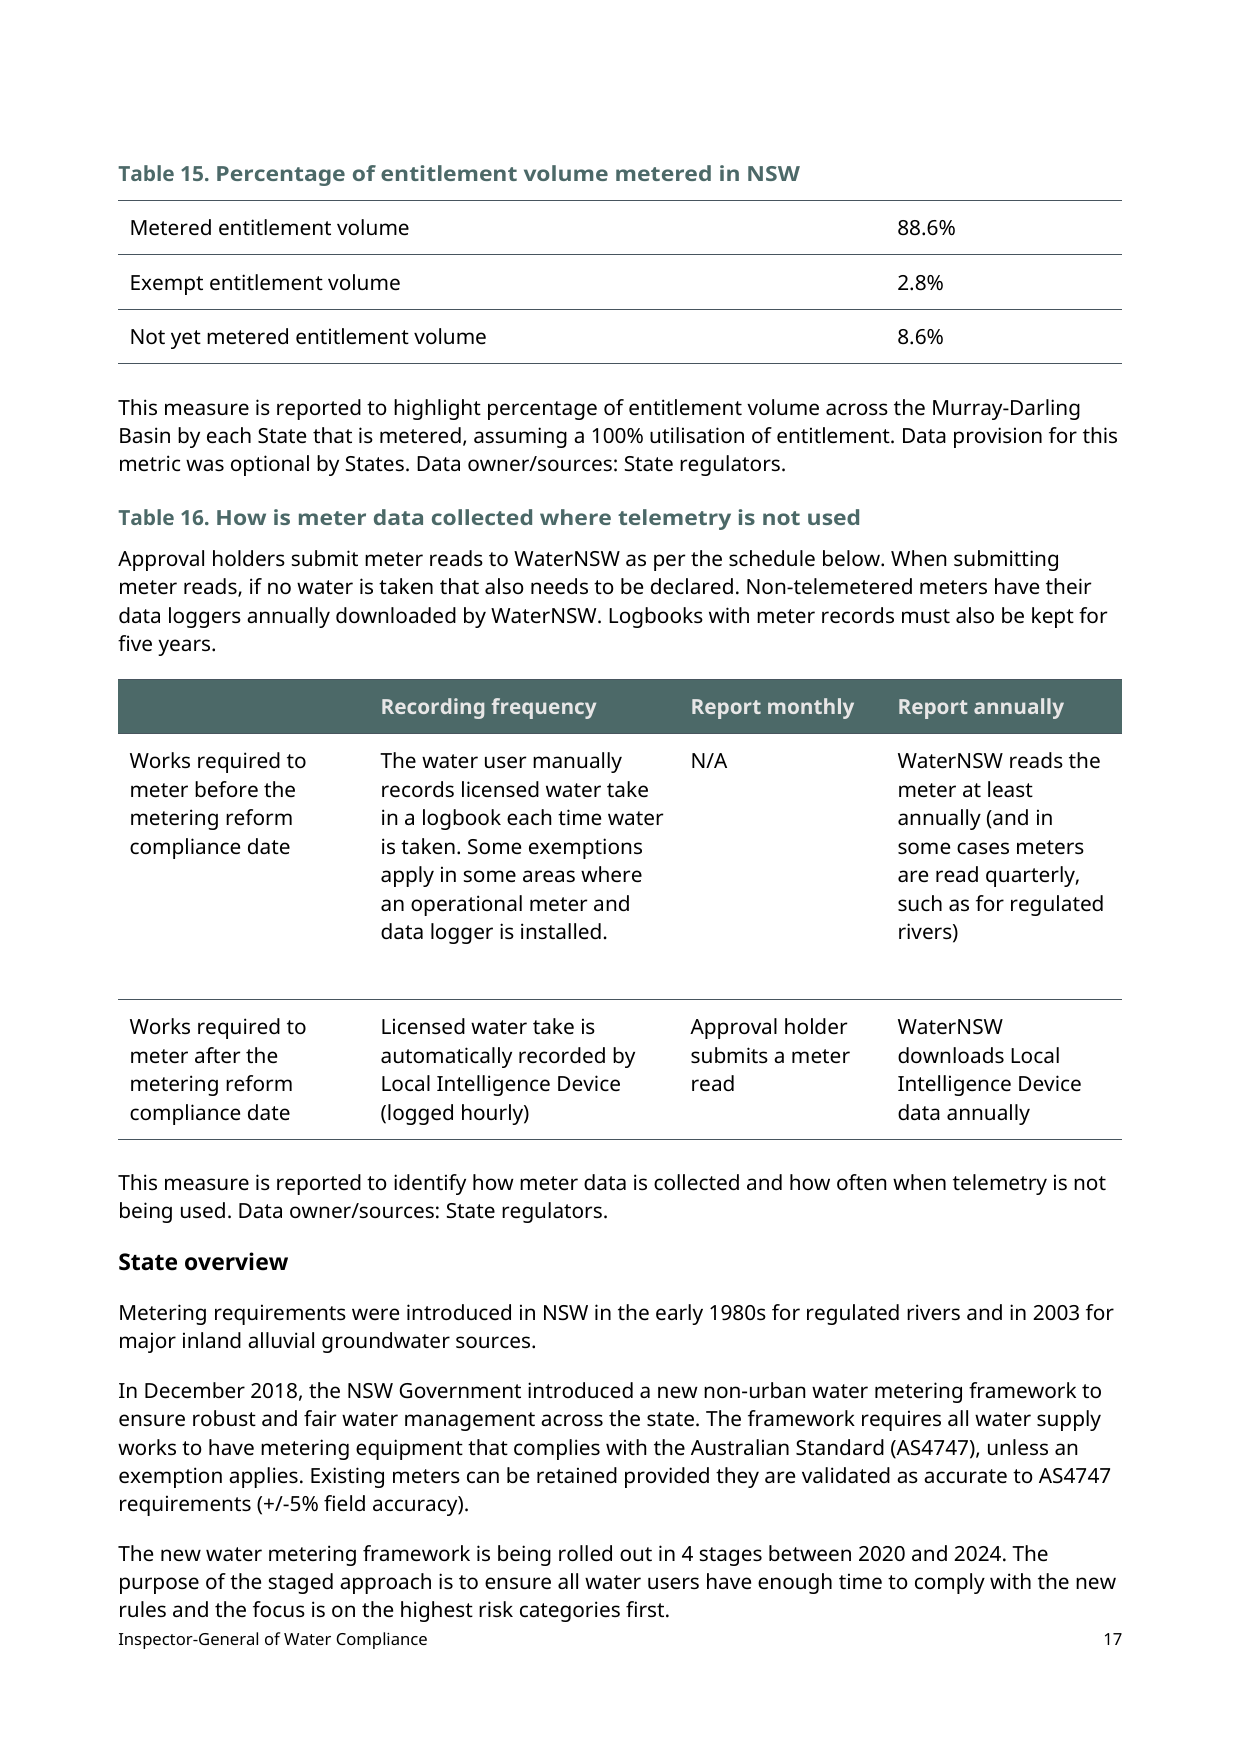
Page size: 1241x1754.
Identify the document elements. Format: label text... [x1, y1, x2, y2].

table_header Report annually [886, 680, 1122, 733]
table_cell Approval holder submits a meter read [679, 1000, 886, 1139]
table_header 88.6% [886, 201, 1122, 254]
table_cell WaterNSW reads the meter at least annually (and in some cases meters are read quarterly, such as for regulated rivers) [886, 734, 1122, 999]
table_cell Works required to meter before the metering reform compliance date [118, 734, 369, 999]
text Approval holders submit meter reads to WaterNSW as per the schedule below. When submitting meter reads, if no water is taken that also needs to be declared. Non-telemetered meters have their data loggers annually downloaded by WaterNSW. Logbooks with meter records must also be kept for five years. [118, 544, 1122, 658]
text This measure is reported to highlight percentage of entitlement volume across the Murray-Darling Basin by each State that is metered, assuming a 100% utilisation of entitlement. Data provision for this metric was optional by States. Data owner/sources: State regulators. [118, 393, 1122, 478]
table_cell Exempt entitlement volume [118, 255, 886, 309]
table_header [118, 680, 369, 733]
table_cell 8.6% [886, 310, 1122, 363]
table_cell Works required to meter after the metering reform compliance date [118, 1000, 369, 1139]
text Metering requirements were introduced in NSW in the early 1980s for regulated rivers and in 2003 for major inland alluvial groundwater sources. [118, 1298, 1122, 1355]
table_header Recording frequency [369, 680, 679, 733]
table_cell Licensed water take is automatically recorded by Local Intelligence Device (logged hourly) [369, 1000, 679, 1139]
table_cell WaterNSW downloads Local Intelligence Device data annually [886, 1000, 1122, 1139]
text The new water metering framework is being rolled out in 4 stages between 2020 and 2024. The purpose of the staged approach is to ensure all water users have enough time to comply with the new rules and the focus is on the highest risk categories first. [118, 1539, 1122, 1624]
subtitle Table 16. How is meter data collected where telemetry is not used [118, 503, 1122, 531]
subtitle State overview [118, 1246, 1122, 1277]
subtitle Table 15. Percentage of entitlement volume metered in NSW [118, 159, 1122, 187]
table_cell N/A [679, 734, 886, 999]
text This measure is reported to identify how meter data is collected and how often when telemetry is not being used. Data owner/sources: State regulators. [118, 1168, 1122, 1225]
table_header Report monthly [679, 680, 886, 733]
table_cell Not yet metered entitlement volume [118, 310, 886, 363]
table_cell 2.8% [886, 255, 1122, 309]
text In December 2018, the NSW Government introduced a new non-urban water metering framework to ensure robust and fair water management across the state. The framework requires all water supply works to have metering equipment that complies with the Australian Standard (AS4747), unless an exemption applies. Existing meters can be retained provided they are validated as accurate to AS4747 requirements (+/-5% field accuracy). [118, 1376, 1122, 1518]
table_header Metered entitlement volume [118, 201, 886, 254]
table_cell The water user manually records licensed water take in a logbook each time water is taken. Some exemptions apply in some areas where an operational meter and data logger is installed. [369, 734, 679, 999]
